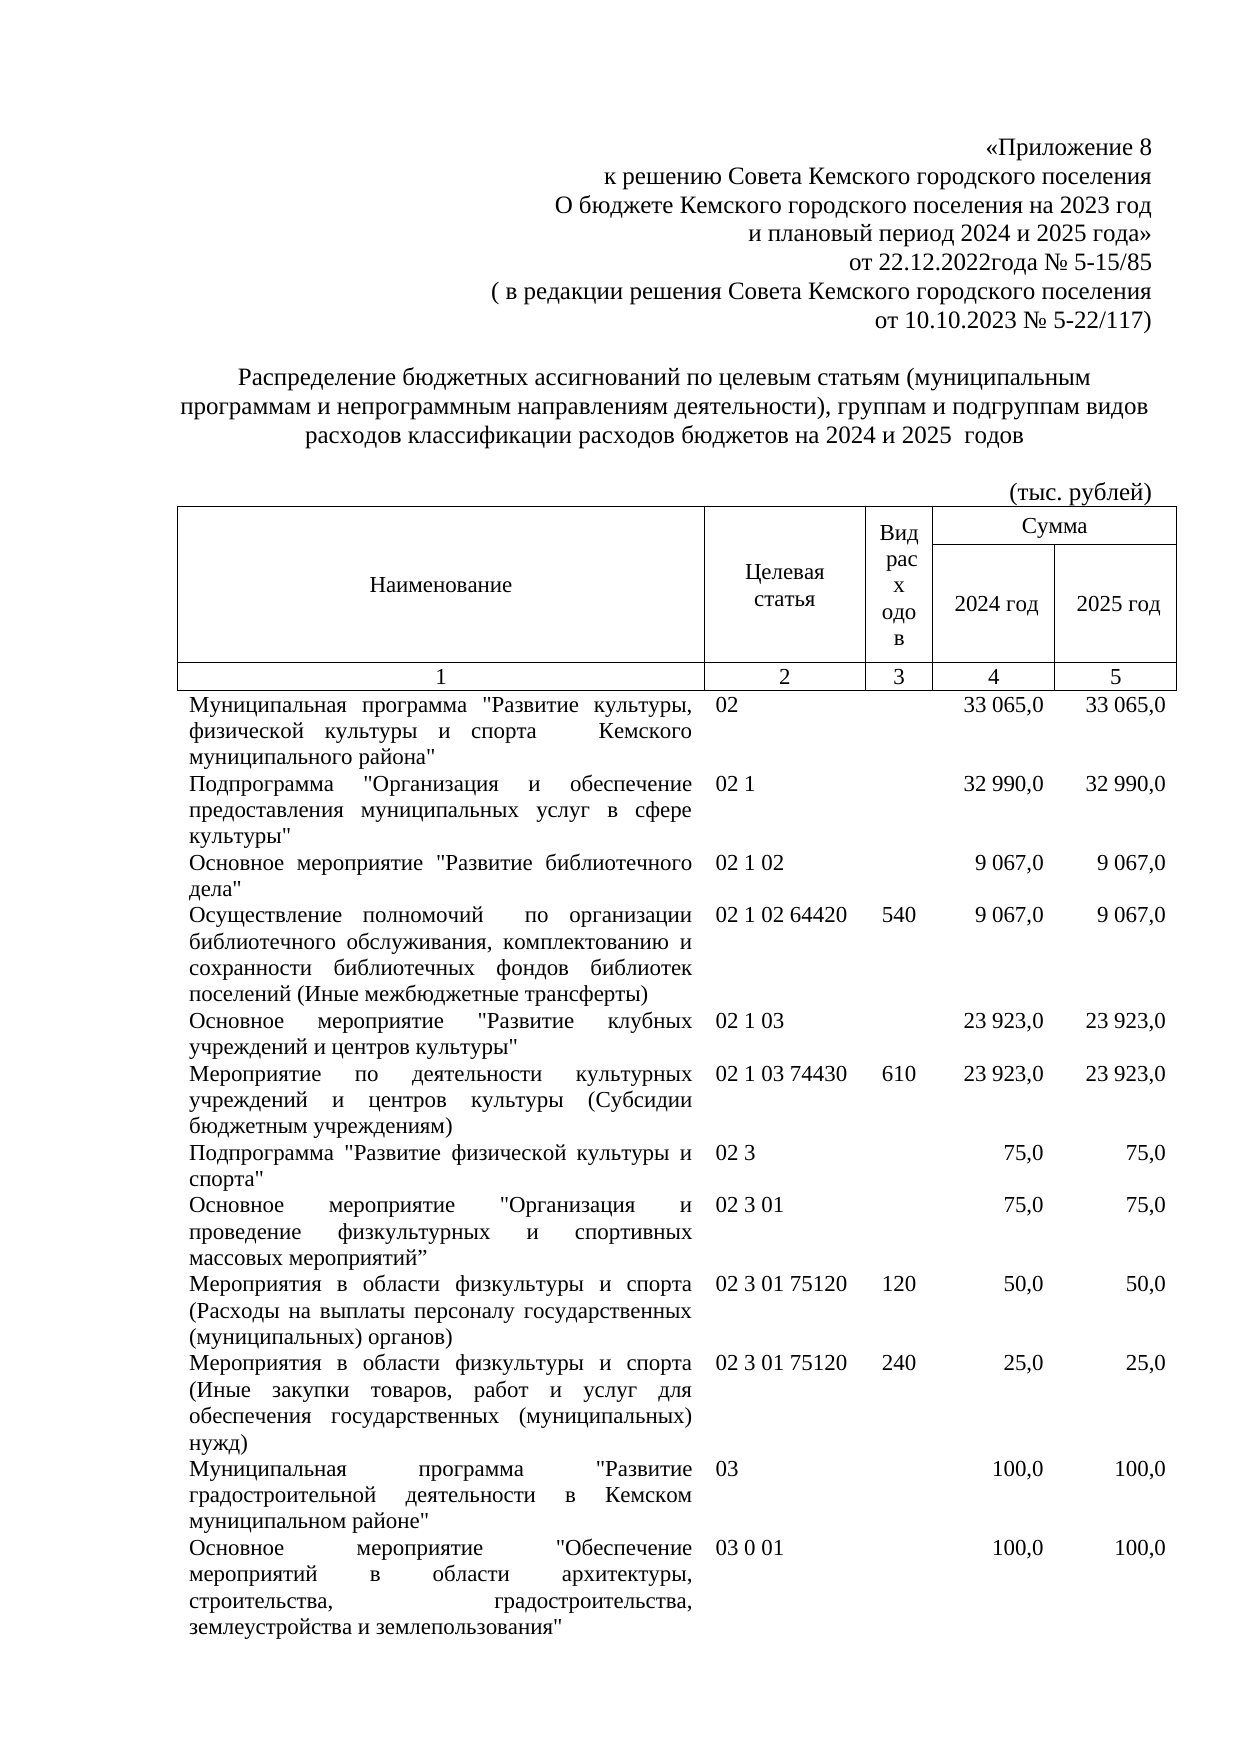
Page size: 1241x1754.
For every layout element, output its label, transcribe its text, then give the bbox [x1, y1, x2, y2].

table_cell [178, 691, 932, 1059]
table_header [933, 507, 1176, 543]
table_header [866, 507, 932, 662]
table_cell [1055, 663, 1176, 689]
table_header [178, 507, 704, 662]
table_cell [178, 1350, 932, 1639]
text Распределение бюджетных ассигнований по целевым статьям (муниципальным программам и непрограммным направлениям деятельности), группам и подгруппам видов расходов классификации расходов бюджетов на 2024 и 2025 годов [177, 362, 1152, 448]
text и плановый период 2024 и 2025 года» [177, 218, 1152, 247]
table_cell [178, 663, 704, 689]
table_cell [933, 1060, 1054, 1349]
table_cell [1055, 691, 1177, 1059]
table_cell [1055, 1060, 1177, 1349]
text к решению Совета Кемского городского поселения [177, 161, 1152, 190]
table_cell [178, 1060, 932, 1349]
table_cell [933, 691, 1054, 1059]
text «Приложение 8 [177, 132, 1152, 161]
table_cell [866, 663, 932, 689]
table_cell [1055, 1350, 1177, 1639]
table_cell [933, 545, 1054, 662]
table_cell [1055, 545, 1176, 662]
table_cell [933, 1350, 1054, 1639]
text от 10.10.2023 № 5-22/117) [177, 305, 1152, 333]
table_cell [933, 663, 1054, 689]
text от 22.12.2022года № 5-15/85 [177, 247, 1152, 276]
text (тыс. рублей) [177, 477, 1152, 506]
text ( в редакции решения Совета Кемского городского поселения [177, 276, 1152, 305]
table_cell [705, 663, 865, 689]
text О бюджете Кемского городского поселения на 2023 год [177, 190, 1152, 218]
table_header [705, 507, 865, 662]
